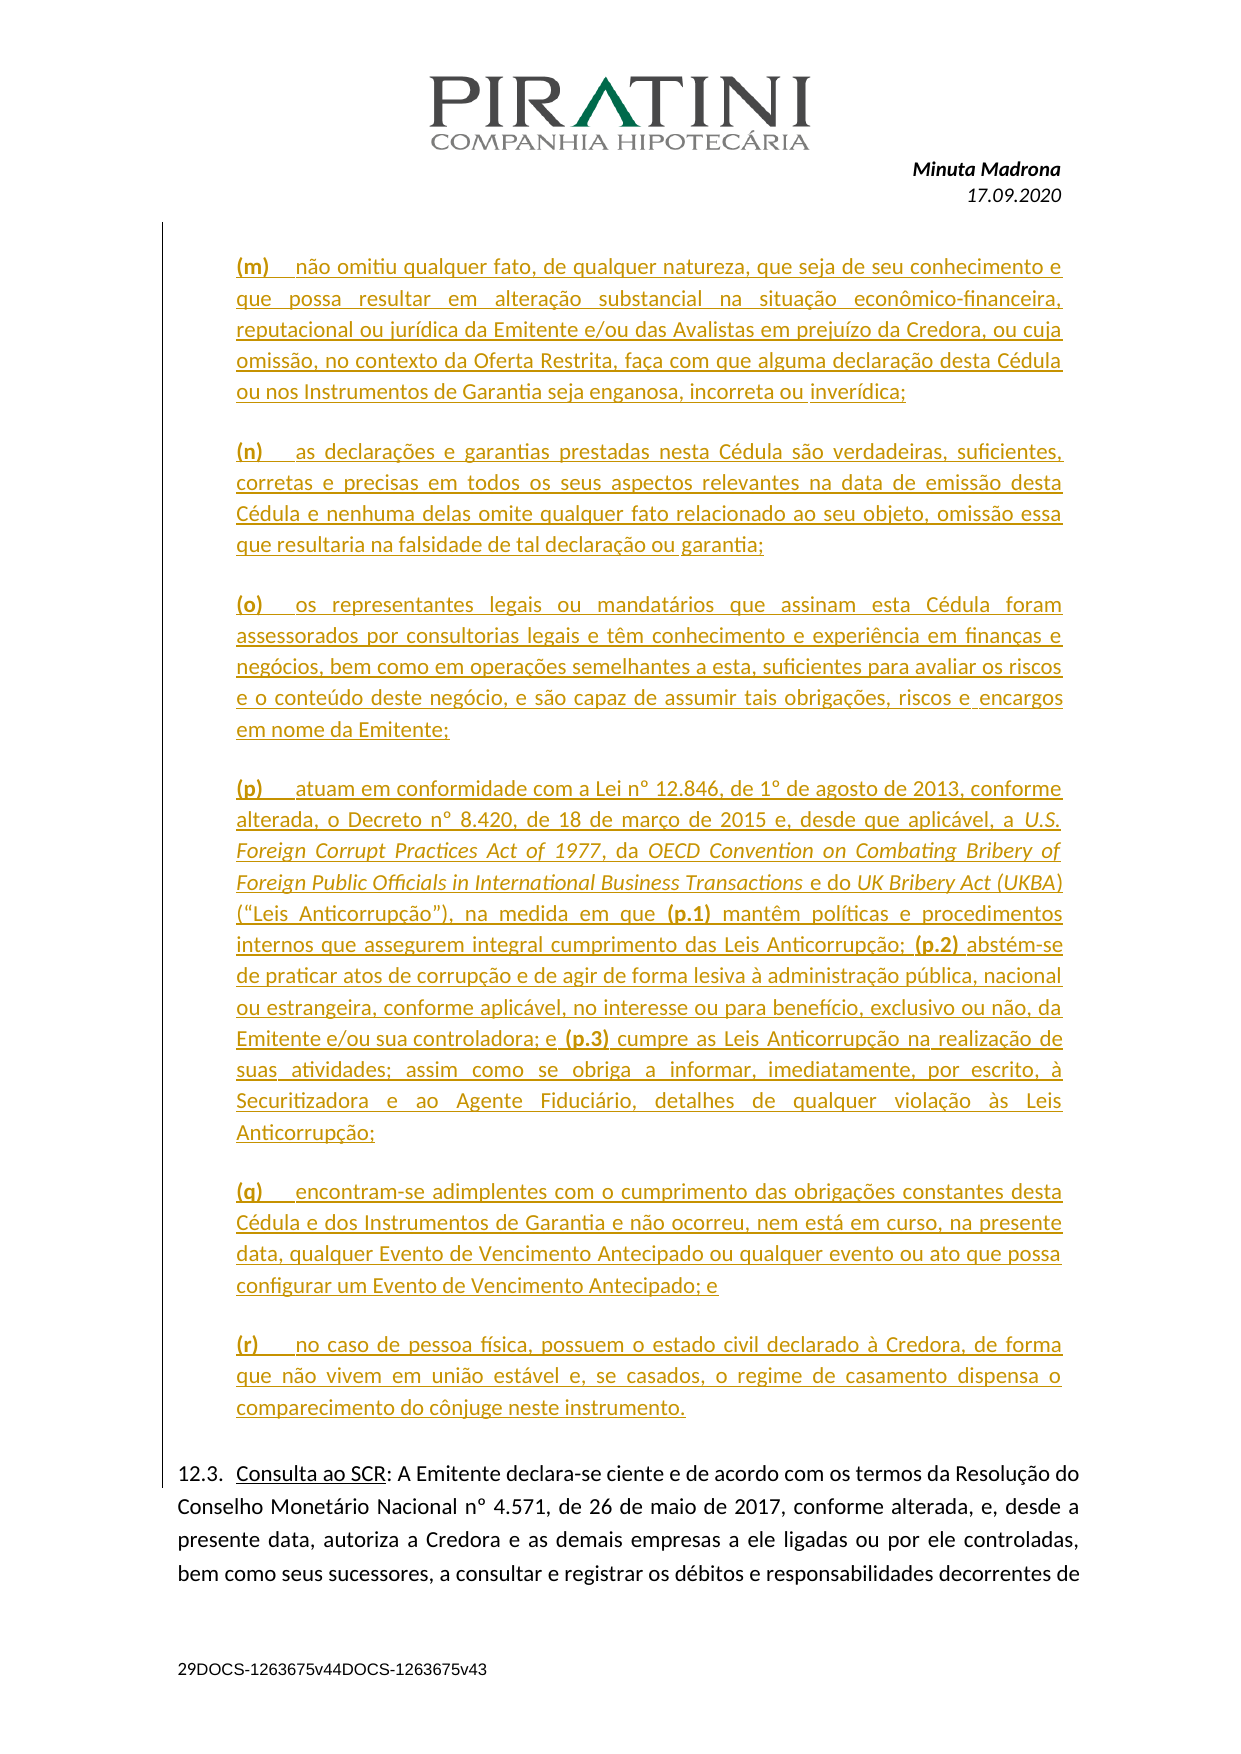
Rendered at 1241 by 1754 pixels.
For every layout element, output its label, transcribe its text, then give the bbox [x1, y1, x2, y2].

picture [425, 73, 815, 157]
